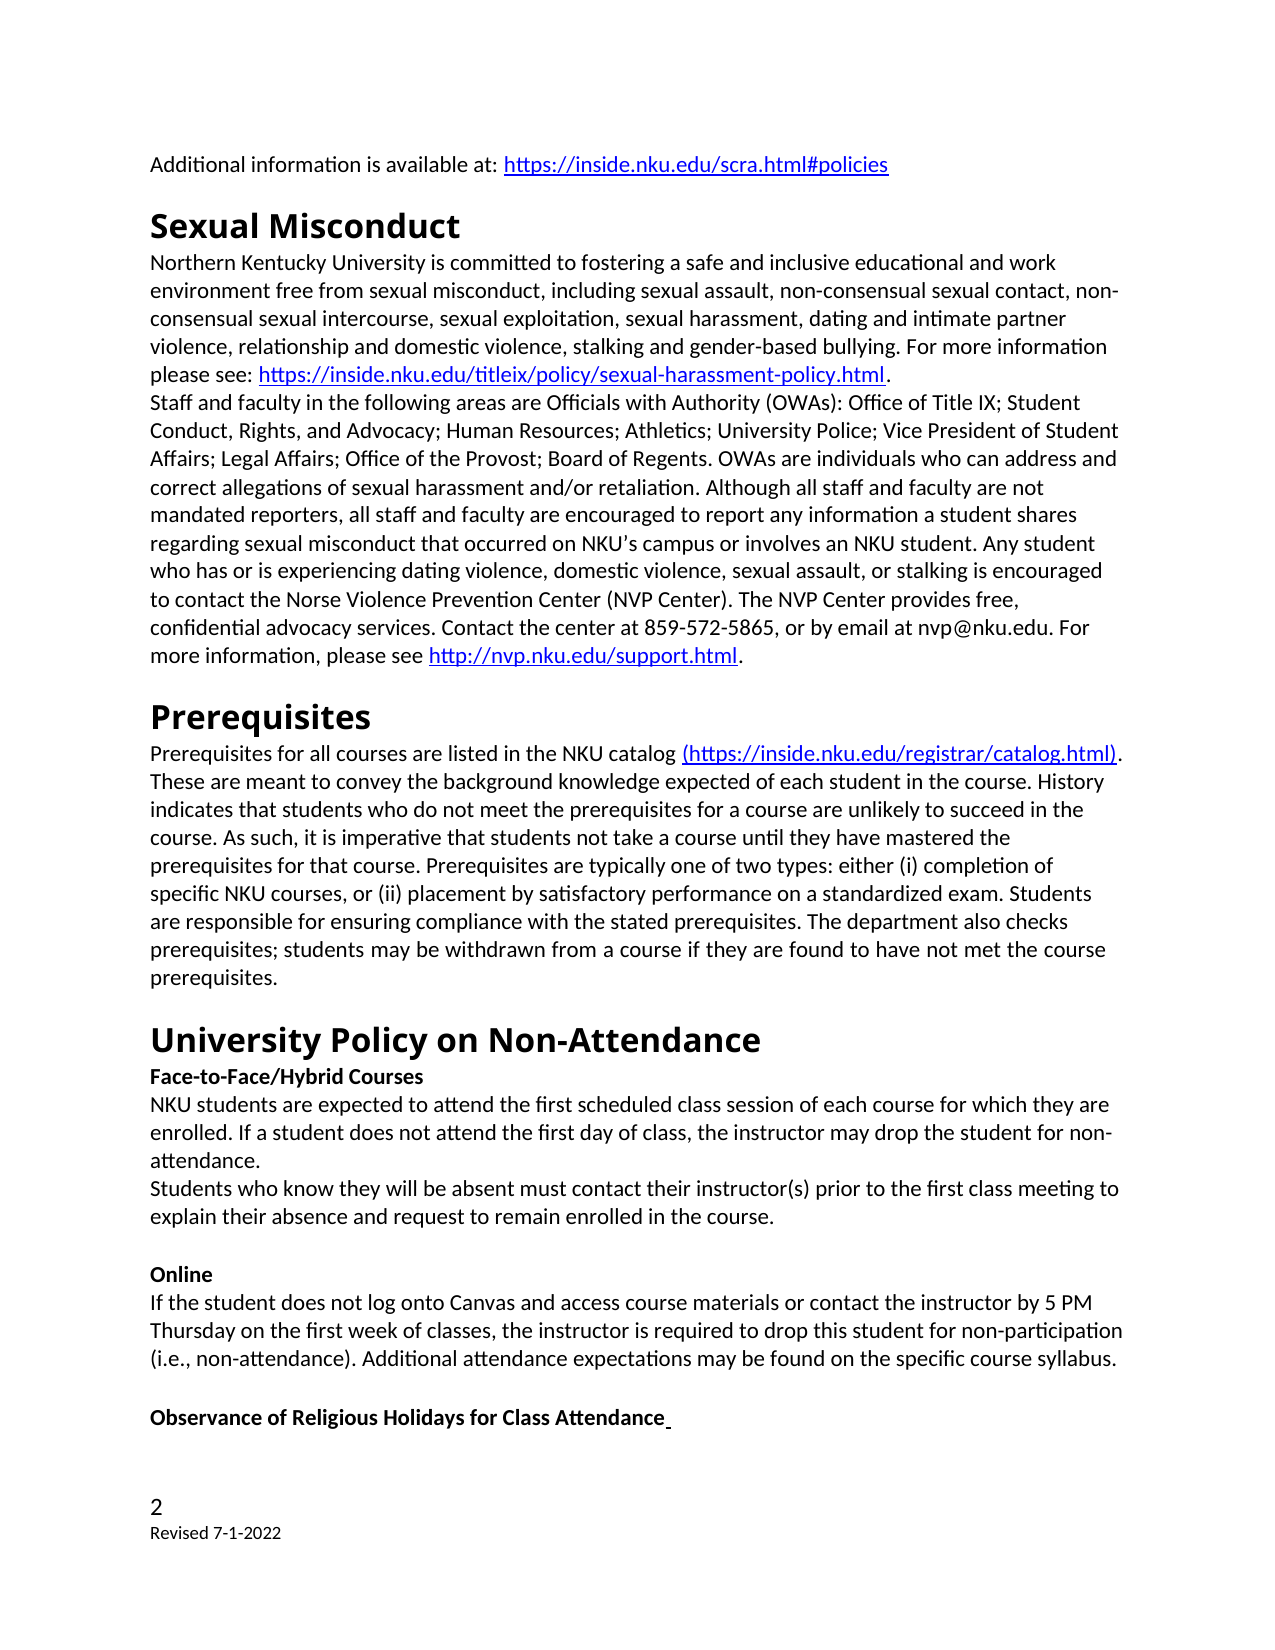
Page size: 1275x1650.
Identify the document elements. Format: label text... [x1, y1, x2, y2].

text Northern Kentucky University is committed to fostering a safe and inclusive educational and work environment free from sexual misconduct, including sexual assault, non-consensual sexual contact, non-consensual sexual intercourse, sexual exploitation, sexual harassment, dating and intimate partner violence, relationship and domestic violence, stalking and gender-based bullying. For more information please see: https://inside.nku.edu/titleix/policy/sexual-harassment-policy.html. [150, 248, 1125, 388]
text If the student does not log onto Canvas and access course materials or contact the instructor by 5 PM Thursday on the first week of classes, the instructor is required to drop this student for non-participation (i.e., non-attendance). Additional attendance expectations may be found on the specific course syllabus. [150, 1288, 1125, 1372]
text Staff and faculty in the following areas are Officials with Authority (OWAs): Office of Title IX; Student Conduct, Rights, and Advocacy; Human Resources; Athletics; University Police; Vice President of Student Affairs; Legal Affairs; Office of the Provost; Board of Regents. OWAs are individuals who can address and correct allegations of sexual harassment and/or retaliation. Although all staff and faculty are not mandated reporters, all staff and faculty are encouraged to report any information a student shares regarding sexual misconduct that occurred on NKU’s campus or involves an NKU student. Any student who has or is experiencing dating violence, domestic violence, sexual assault, or stalking is encouraged to contact the Norse Violence Prevention Center (NVP Center). The NVP Center provides free, confidential advocacy services. Contact the center at 859-572-5865, or by email at nvp@nku.edu. For more information, please see http://nvp.nku.edu/support.html. [150, 388, 1125, 669]
subtitle Observance of Religious Holidays for Class Attendance [150, 1403, 1125, 1431]
text Additional information is available at: https://inside.nku.edu/scra.html#policies [150, 150, 1125, 178]
text Prerequisites for all courses are listed in the NKU catalog (https://inside.nku.edu/registrar/catalog.html). These are meant to convey the background knowledge expected of each student in the course. History indicates that students who do not meet the prerequisites for a course are unlikely to succeed in the course. As such, it is imperative that students not take a course until they have mastered the prerequisites for that course. Prerequisites are typically one of two types: either (i) completion of specific NKU courses, or (ii) placement by satisfactory performance on a standardized exam. Students are responsible for ensuring compliance with the stated prerequisites. The department also checks prerequisites; students may be withdrawn from a course if they are found to have not met the course prerequisites. [150, 739, 1125, 991]
text NKU students are expected to attend the first scheduled class session of each course for which they are enrolled. If a student does not attend the first day of class, the instructor may drop the student for non-attendance. [150, 1090, 1125, 1174]
text Students who know they will be absent must contact their instructor(s) prior to the first class meeting to explain their absence and request to remain enrolled in the course. [150, 1174, 1125, 1230]
text Face-to-Face/Hybrid Courses [150, 1062, 1125, 1090]
subtitle Prerequisites [150, 694, 1125, 739]
subtitle Sexual Misconduct [150, 203, 1125, 248]
text Online [150, 1260, 1125, 1288]
subtitle University Policy on Non-Attendance [150, 1016, 1125, 1062]
